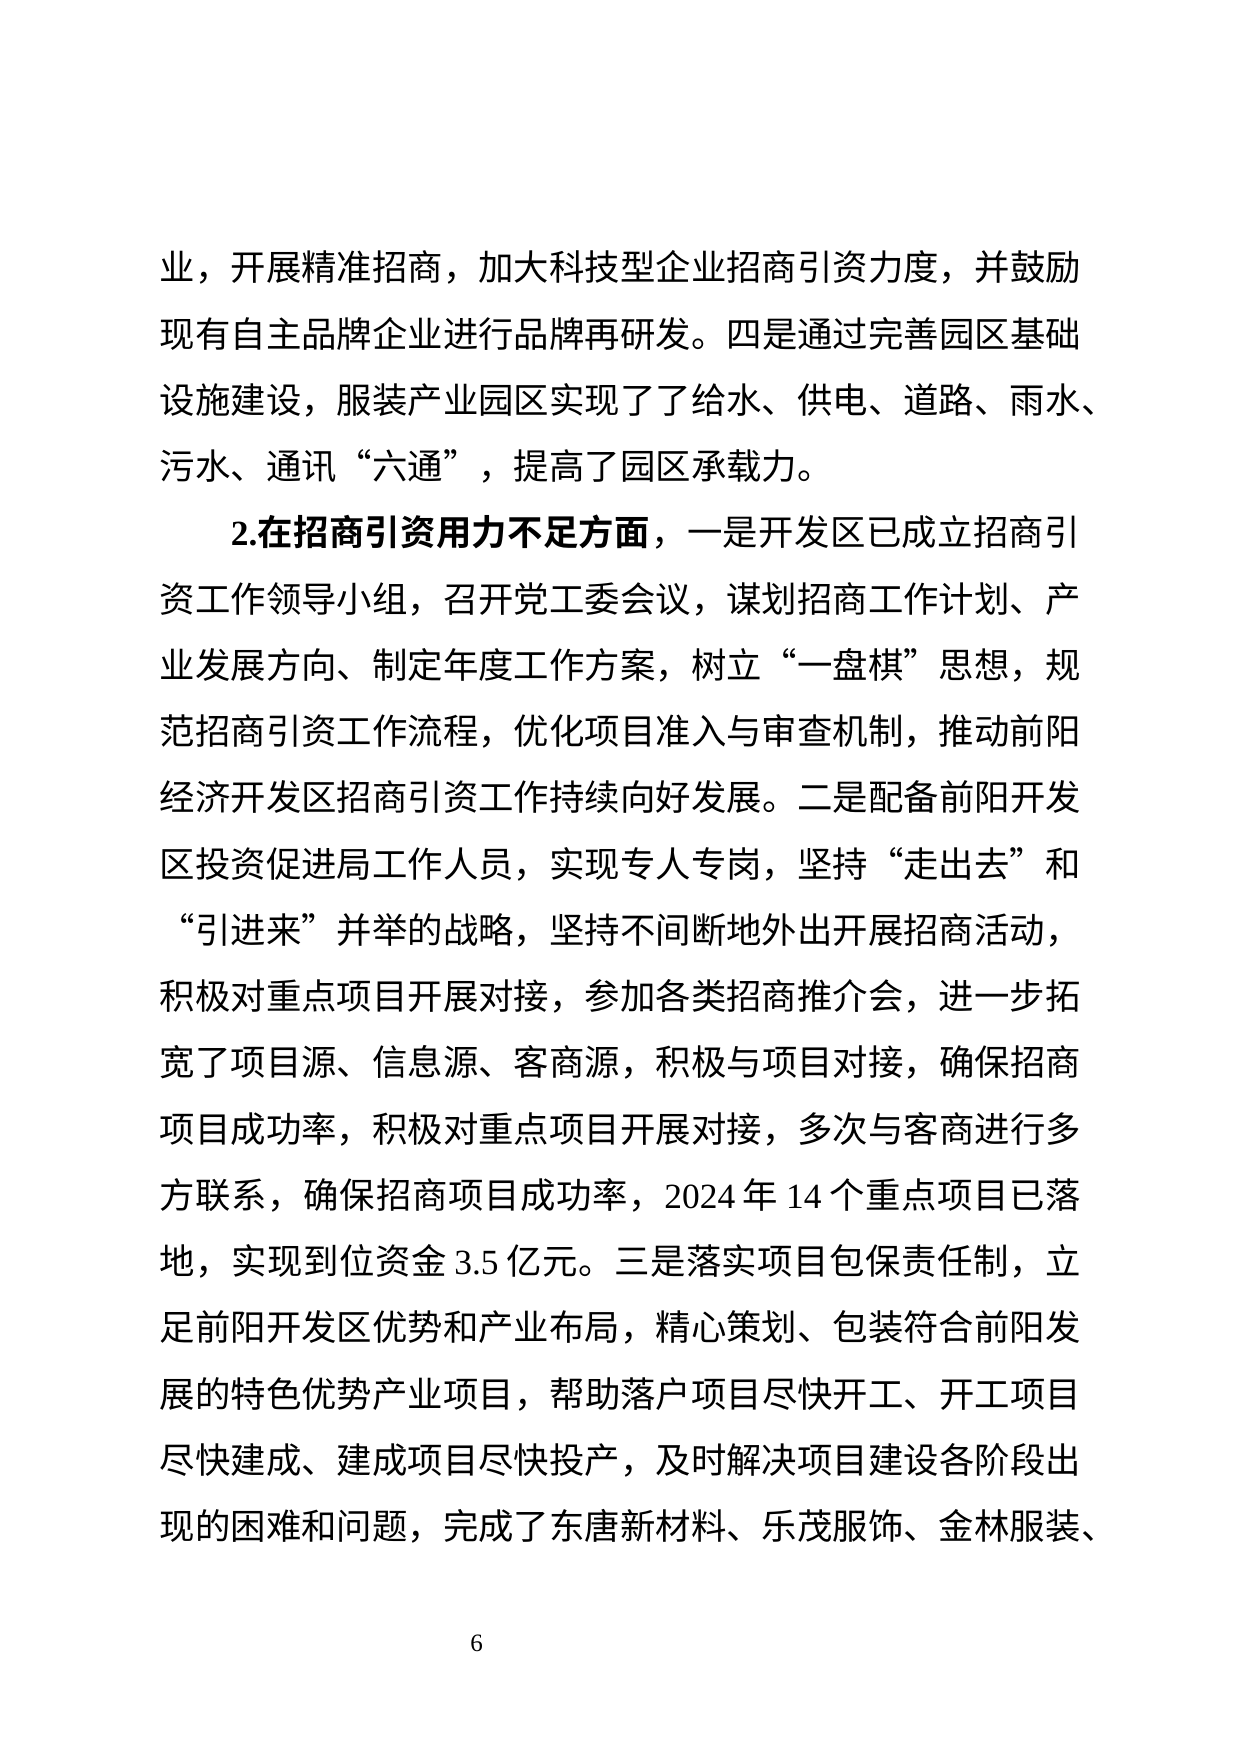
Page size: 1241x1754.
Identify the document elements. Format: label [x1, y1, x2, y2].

text [159, 497, 1081, 1557]
text [159, 232, 1081, 497]
